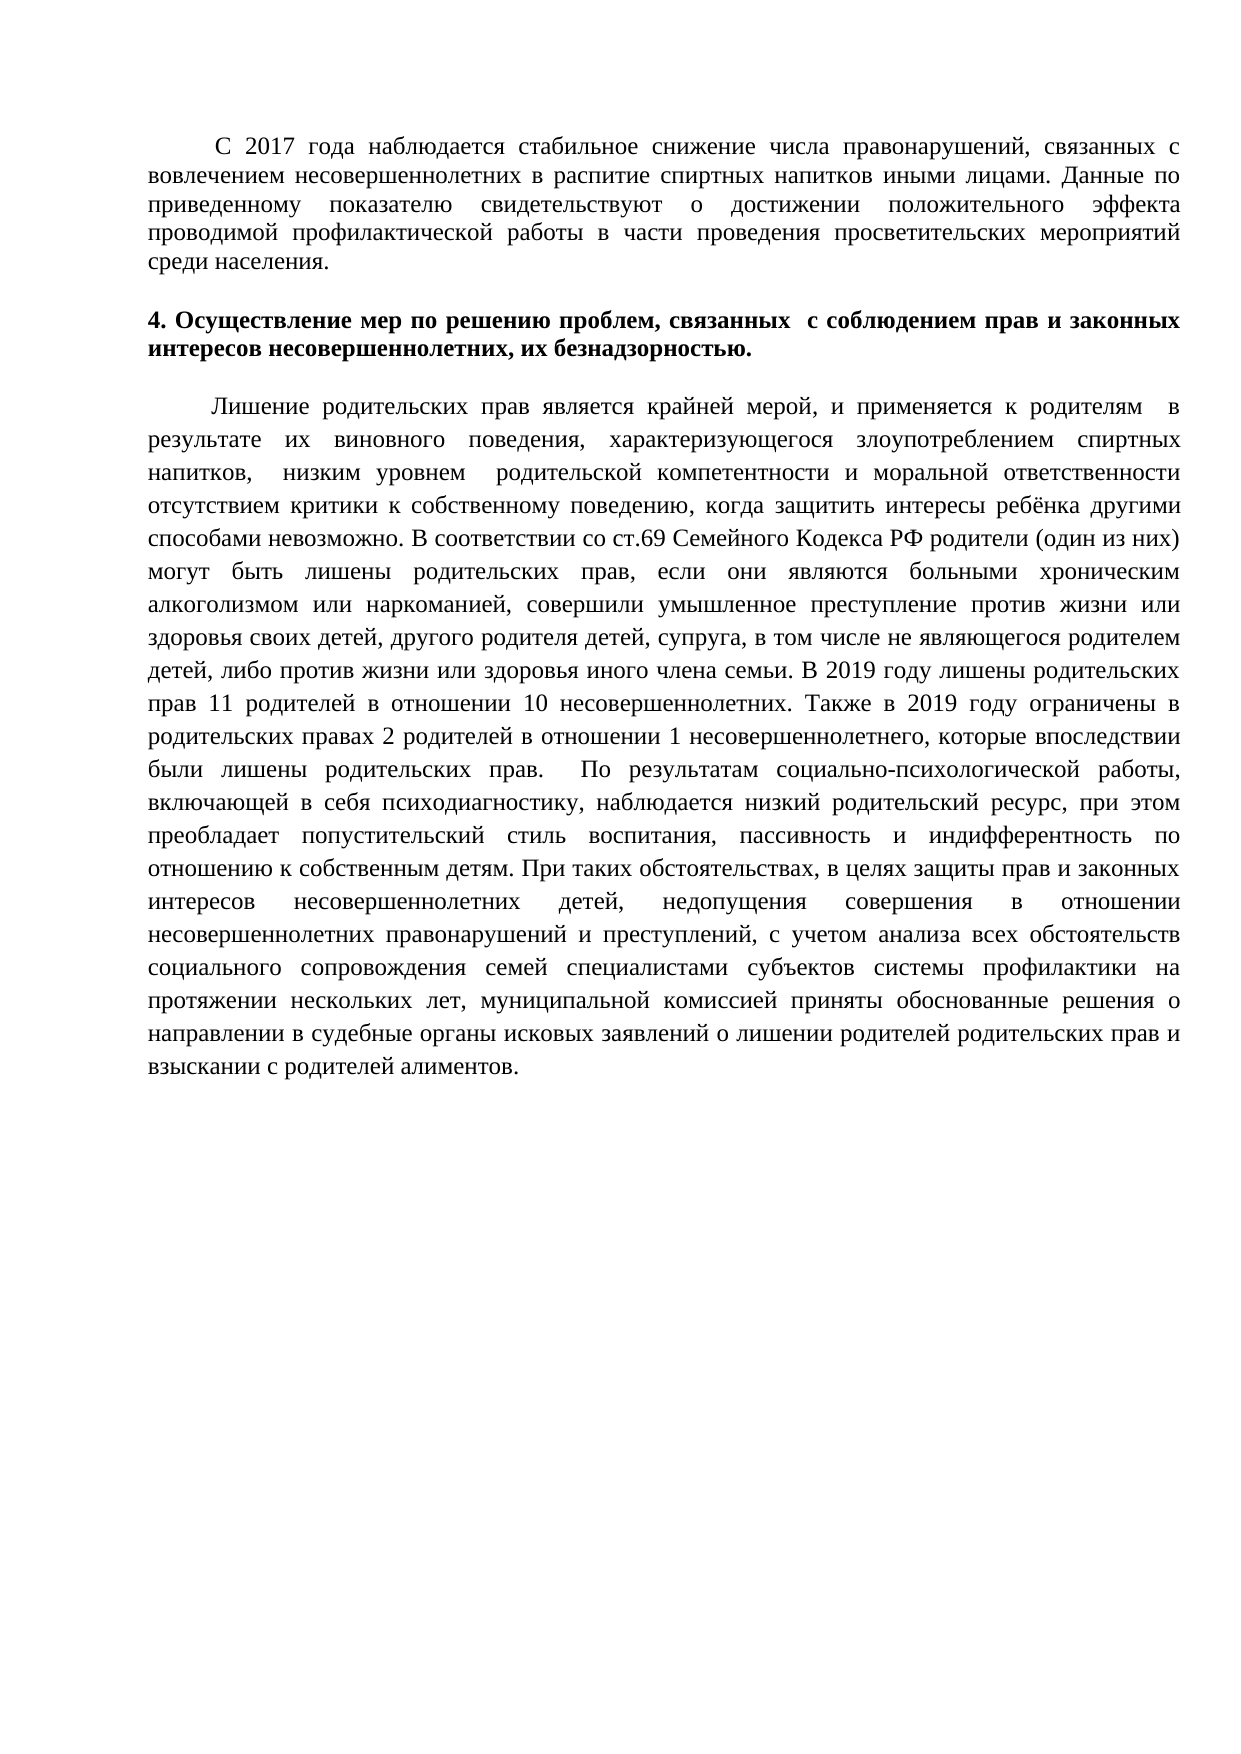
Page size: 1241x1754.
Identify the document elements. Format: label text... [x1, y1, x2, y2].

text 4. Осуществление мер по решению проблем, связанных с соблюдением прав и законных интересов несовершеннолетних, их безнадзорностью. [148, 305, 1181, 362]
text С 2017 года наблюдается стабильное снижение числа правонарушений, связанных с вовлечением несовершеннолетних в распитие спиртных напитков иными лицами. Данные по приведенному показателю свидетельствуют о достижении положительного эффекта проводимой профилактической работы в части проведения просветительских мероприятий среди населения. [148, 131, 1181, 275]
text Лишение родительских прав является крайней мерой, и применяется к родителям в результате их виновного поведения, характеризующегося злоупотреблением спиртных напитков, низким уровнем родительской компетентности и моральной ответственности отсутствием критики к собственному поведению, когда защитить интересы ребёнка другими способами невозможно. В соответствии со ст.69 Семейного Кодекса РФ родители (один из них) могут быть лишены родительских прав, если они являются больными хроническим алкоголизмом или наркоманией, совершили умышленное преступление против жизни или здоровья своих детей, другого родителя детей, супруга, в том числе не являющегося родителем детей, либо против жизни или здоровья иного члена семьи. В 2019 году лишены родительских прав 11 родителей в отношении 10 несовершеннолетних. Также в 2019 году ограничены в родительских правах 2 родителей в отношении 1 несовершеннолетнего, которые впоследствии были лишены родительских прав. По результатам социально-психологической работы, включающей в себя психодиагностику, наблюдается низкий родительский ресурс, при этом преобладает попустительский стиль воспитания, пассивность и индифферентность по отношению к собственным детям. При таких обстоятельствах, в целях защиты прав и законных интересов несовершеннолетних детей, недопущения совершения в отношении несовершеннолетних правонарушений и преступлений, с учетом анализа всех обстоятельств социального сопровождения семей специалистами субъектов системы профилактики на протяжении нескольких лет, муниципальной комиссией приняты обоснованные решения о направлении в судебные органы исковых заявлений о лишении родителей родительских прав и взыскании с родителей алиментов. [148, 391, 1181, 1080]
